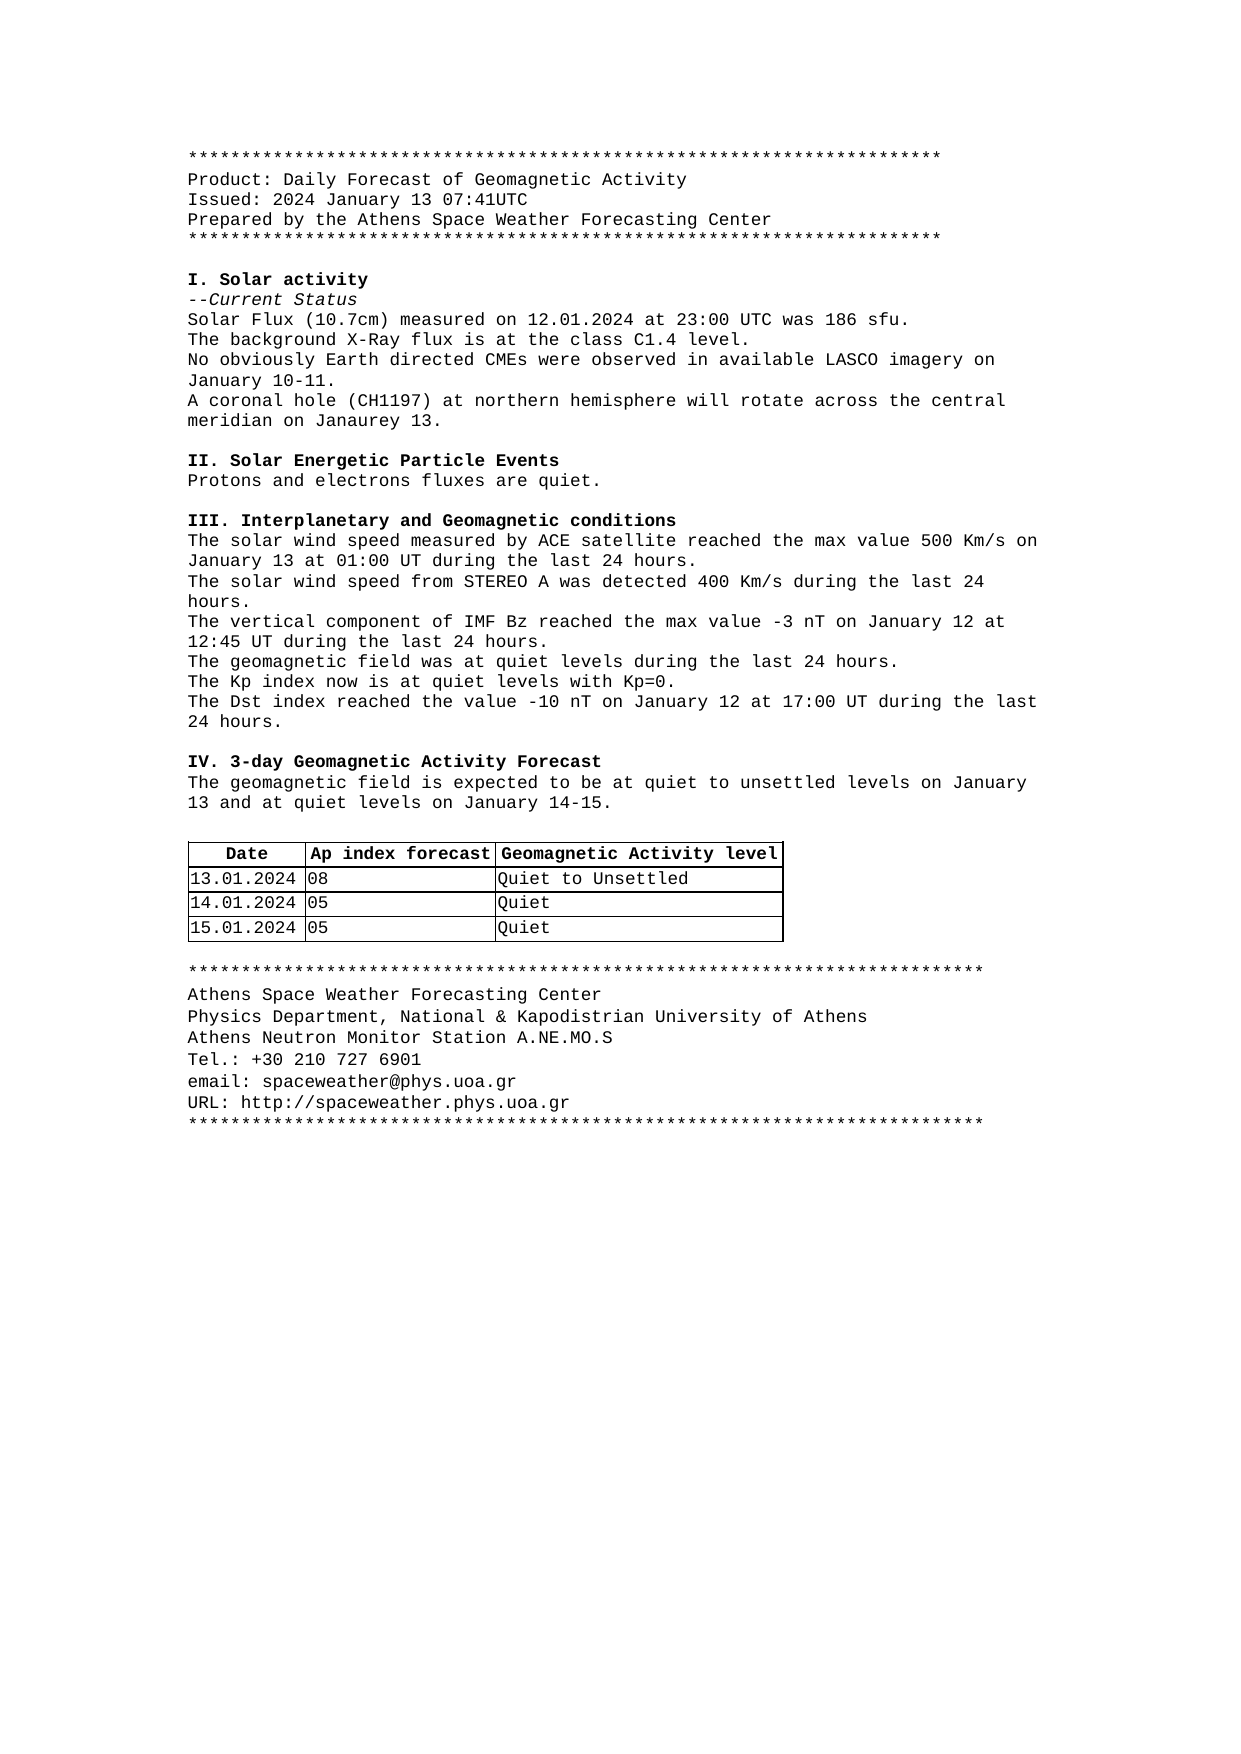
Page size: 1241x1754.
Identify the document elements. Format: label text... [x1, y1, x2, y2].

table_cell 14.01.2024 [189, 893, 305, 916]
table_cell Quiet to Unsettled [496, 868, 782, 891]
table_cell 05 [306, 893, 495, 916]
table_cell 15.01.2024 [189, 917, 305, 941]
text *************************************************************************** Athens Space Weather Forecasting Center Physics Department, National & Kapodistrian University of Athens Athens Neutron Monitor Station A.NE.MO.S Tel.: +30 210 727 6901 email: spaceweather@phys.uoa.gr URL: http://spaceweather.phys.uoa.gr *************************************************************************** [187, 942, 1053, 1136]
table_cell 13.01.2024 [189, 868, 305, 891]
table_header Ap index forecast [306, 843, 495, 866]
table_cell 05 [306, 917, 495, 941]
table_cell Quiet [496, 893, 782, 916]
table_cell 08 [306, 868, 495, 891]
text *********************************************************************** Product: Daily Forecast of Geomagnetic Activity Issued: 2024 January 13 07:41UTC Prepared by the Athens Space Weather Forecasting Center *********************************************************************** I. Solar activity --Current Status Solar Flux (10.7cm) measured on 12.01.2024 at 23:00 UTC was 186 sfu. The background X-Ray flux is at the class C1.4 level. No obviously Earth directed CMEs were observed in available LASCO imagery on January 10-11. A coronal hole (CH1197) at northern hemisphere will rotate across the central meridian on Janaurey 13. II. Solar Energetic Particle Events Protons and electrons fluxes are quiet. III. Interplanetary and Geomagnetic conditions The solar wind speed measured by ACE satellite reached the max value 500 Km/s on January 13 at 01:00 UT during the last 24 hours. The solar wind speed from STEREO A was detected 400 Km/s during the last 24 hours. The vertical component of IMF Bz reached the max value -3 nT on January 12 at 12:45 UT during the last 24 hours. The geomagnetic field was at quiet levels during the last 24 hours. The Kp index now is at quiet levels with Kp=0. The Dst index reached the value -10 nT on January 12 at 17:00 UT during the last 24 hours. IV. 3-day Geomagnetic Activity Forecast The geomagnetic field is expected to be at quiet to unsettled levels on January 13 and at quiet levels on January 14-15. [187, 150, 1053, 841]
table_header Geomagnetic Activity level [496, 843, 782, 866]
table_header Date [189, 843, 305, 866]
table_cell Quiet [496, 917, 782, 941]
